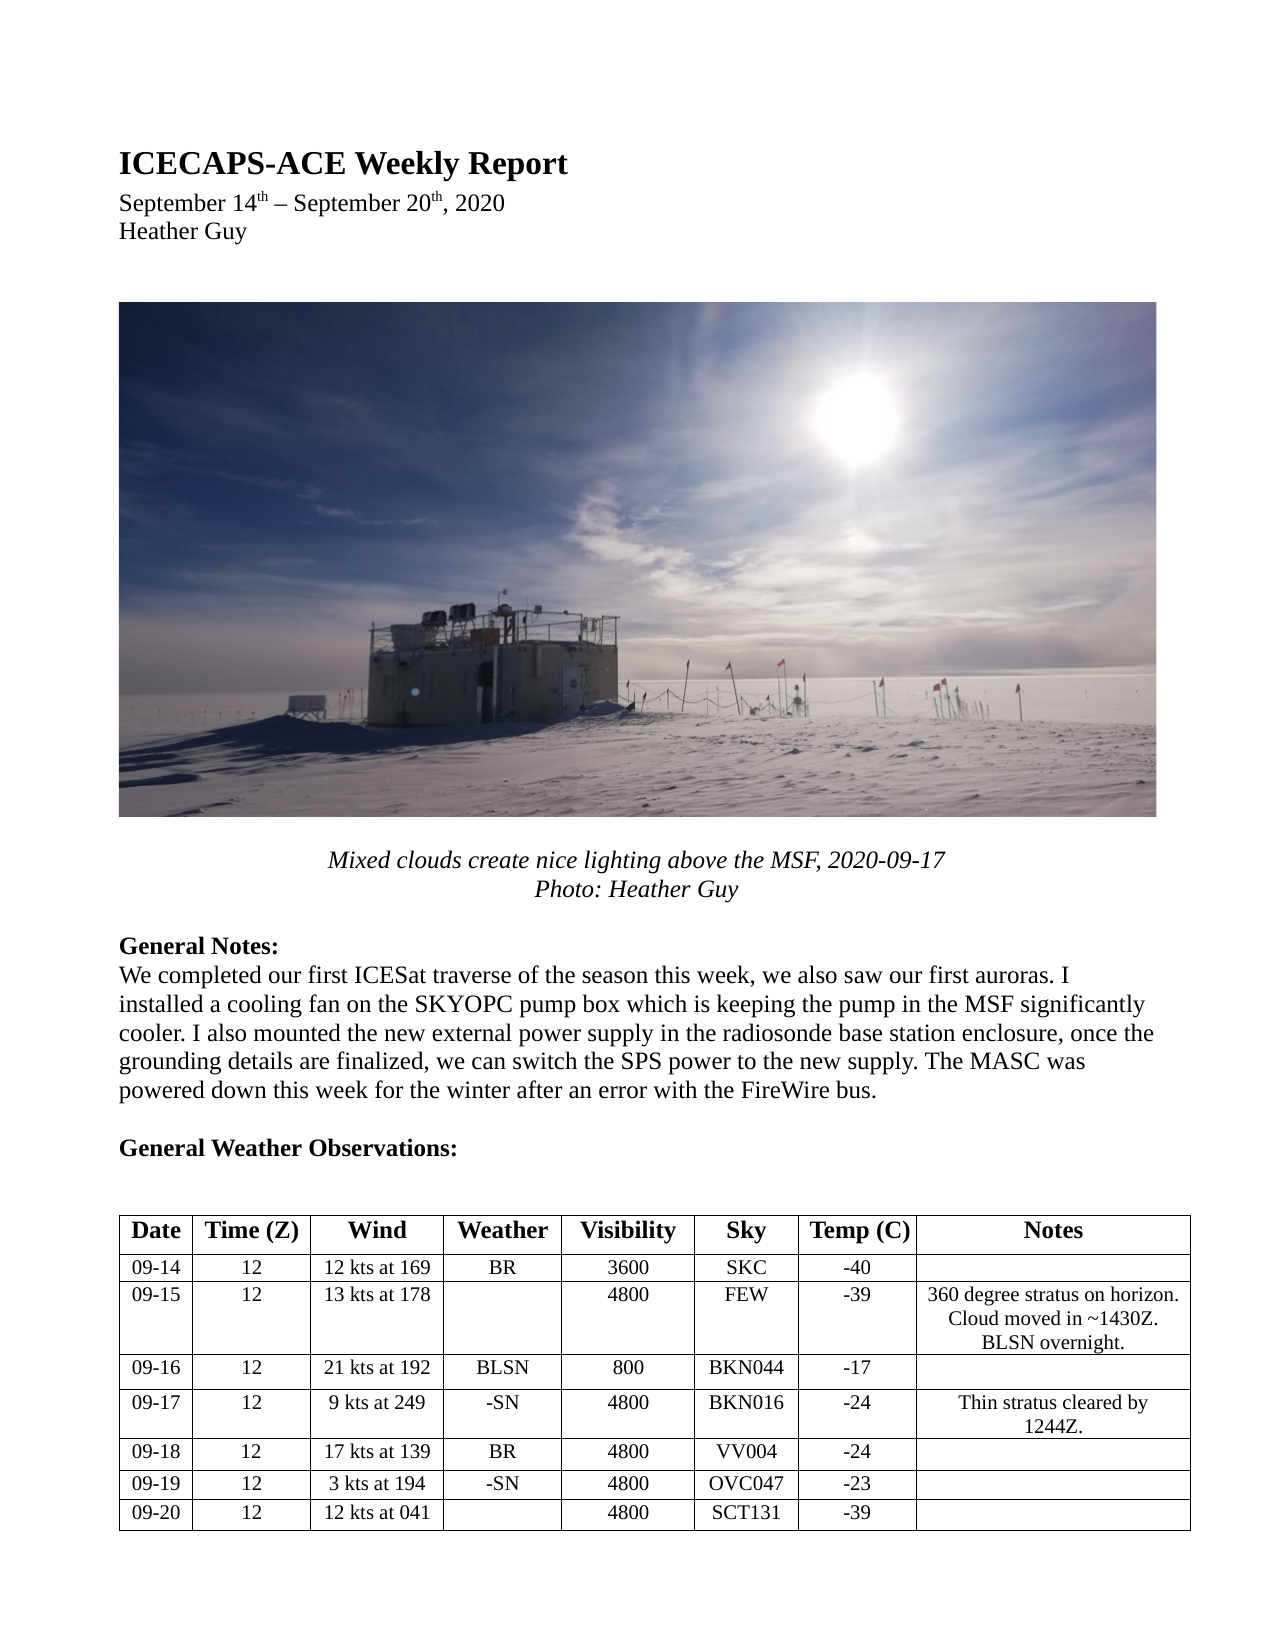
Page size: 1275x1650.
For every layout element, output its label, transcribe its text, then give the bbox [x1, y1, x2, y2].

table_cell 12 [193, 1255, 310, 1281]
table_cell 09-16 [120, 1355, 192, 1389]
table_cell 17 kts at 139 [311, 1439, 443, 1470]
table_header Wind [311, 1216, 443, 1254]
table_cell 21 kts at 192 [311, 1355, 443, 1389]
table_cell BKN044 [695, 1355, 798, 1389]
table_cell 12 [193, 1355, 310, 1389]
table_cell [917, 1471, 1190, 1499]
table_cell 4800 [562, 1282, 694, 1354]
table_cell 4800 [562, 1471, 694, 1499]
table_cell FEW [695, 1282, 798, 1354]
table_cell 4800 [562, 1500, 694, 1529]
table_cell 09-17 [120, 1390, 192, 1438]
table_cell 12 [193, 1500, 310, 1529]
table_cell 4800 [562, 1390, 694, 1438]
table_cell -17 [799, 1355, 916, 1389]
table_header Sky [695, 1216, 798, 1254]
table_cell 13 kts at 178 [311, 1282, 443, 1354]
table_cell 12 [193, 1439, 310, 1470]
table_cell SCT131 [695, 1500, 798, 1529]
table_header Time (Z) [193, 1216, 310, 1254]
table_header Visibility [562, 1216, 694, 1254]
text ICECAPS-ACE Weekly Report [119, 143, 1156, 181]
table_cell 12 [193, 1471, 310, 1499]
table_cell [917, 1255, 1190, 1281]
table_cell BR [444, 1439, 561, 1470]
table_cell [917, 1439, 1190, 1470]
table_cell BLSN [444, 1355, 561, 1389]
text September 14th – September 20th, 2020 [119, 188, 1156, 216]
table_cell -40 [799, 1255, 916, 1281]
table_cell 360 degree stratus on horizon. Cloud moved in ~1430Z. BLSN overnight. [917, 1282, 1190, 1354]
table_cell BR [444, 1255, 561, 1281]
text Heather Guy [119, 216, 1156, 245]
table_cell 3 kts at 194 [311, 1471, 443, 1499]
table_cell 3600 [562, 1255, 694, 1281]
table_cell VV004 [695, 1439, 798, 1470]
table_cell [444, 1282, 561, 1354]
table_header Weather [444, 1216, 561, 1254]
table_cell -SN [444, 1390, 561, 1438]
table_cell 09-15 [120, 1282, 192, 1354]
table_cell 12 [193, 1282, 310, 1354]
table_cell 4800 [562, 1439, 694, 1470]
table_cell -23 [799, 1471, 916, 1499]
table_cell -24 [799, 1390, 916, 1438]
table_cell -24 [799, 1439, 916, 1470]
table_cell Thin stratus cleared by 1244Z. [917, 1390, 1190, 1438]
table_cell 12 [193, 1390, 310, 1438]
table_cell -39 [799, 1500, 916, 1529]
table_header Date [120, 1216, 192, 1254]
text General Weather Observations: [119, 1133, 1156, 1161]
table_cell -SN [444, 1471, 561, 1499]
table_cell -39 [799, 1282, 916, 1354]
table_cell 09-19 [120, 1471, 192, 1499]
table_header Notes [917, 1216, 1190, 1254]
table_cell 12 kts at 041 [311, 1500, 443, 1529]
table_cell OVC047 [695, 1471, 798, 1499]
table_cell 9 kts at 249 [311, 1390, 443, 1438]
table_cell 12 kts at 169 [311, 1255, 443, 1281]
table_cell 09-18 [120, 1439, 192, 1470]
text Photo: Heather Guy [119, 874, 1156, 903]
table_cell 800 [562, 1355, 694, 1389]
table_cell SKC [695, 1255, 798, 1281]
text We completed our first ICESat traverse of the season this week, we also saw our first auroras. I installed a cooling fan on the SKYOPC pump box which is keeping the pump in the MSF significantly cooler. I also mounted the new external power supply in the radiosonde base station enclosure, once the grounding details are finalized, we can switch the SPS power to the new supply. The MASC was powered down this week for the winter after an error with the FireWire bus. [119, 960, 1156, 1104]
text General Notes: [119, 931, 1156, 960]
text Mixed clouds create nice lighting above the MSF, 2020-09-17 [119, 845, 1156, 874]
table_cell 09-20 [120, 1500, 192, 1529]
table_cell [444, 1500, 561, 1529]
table_header Temp (C) [799, 1216, 916, 1254]
table_cell [917, 1500, 1190, 1529]
table_cell 09-14 [120, 1255, 192, 1281]
table_cell [917, 1355, 1190, 1389]
picture [118, 302, 1157, 817]
table_cell BKN016 [695, 1390, 798, 1438]
